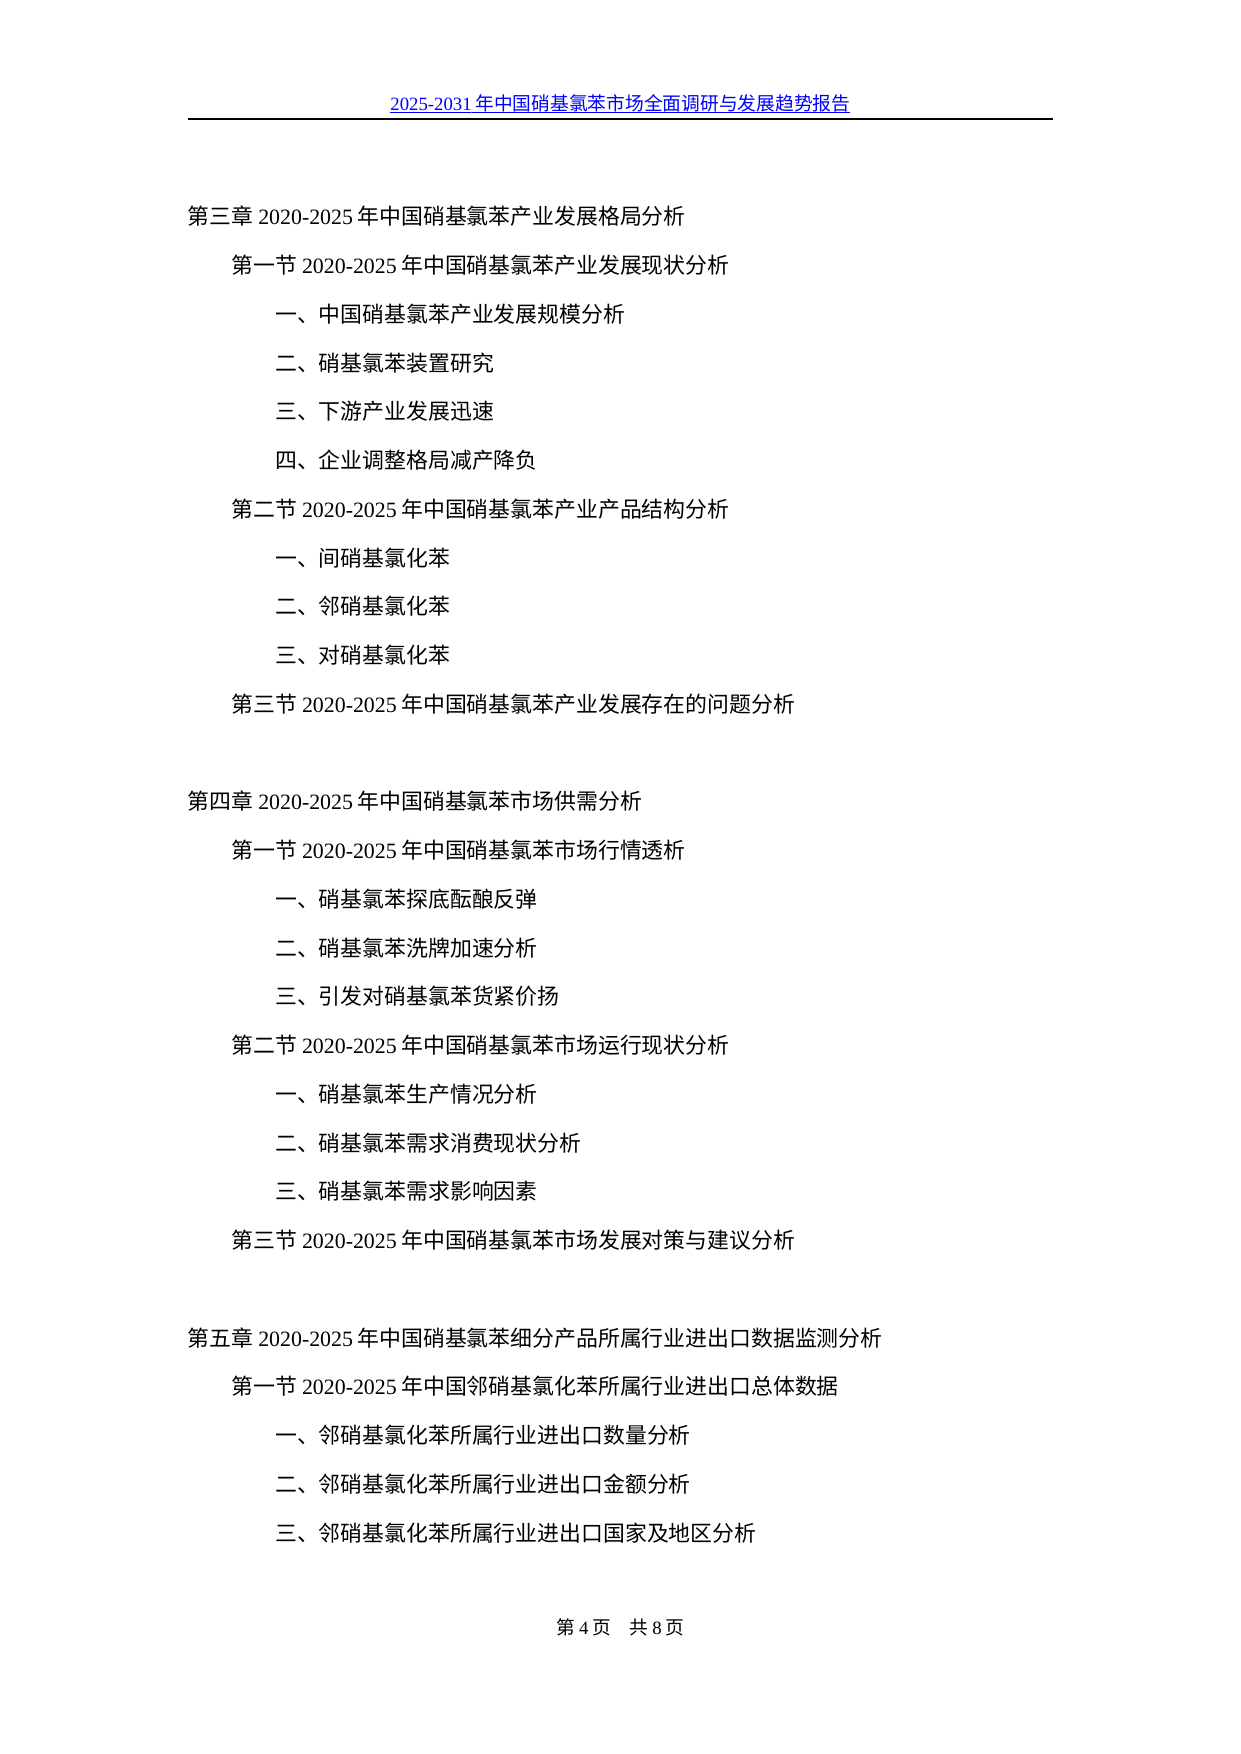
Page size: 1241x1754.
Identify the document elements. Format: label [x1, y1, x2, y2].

text [187, 150, 1053, 1548]
